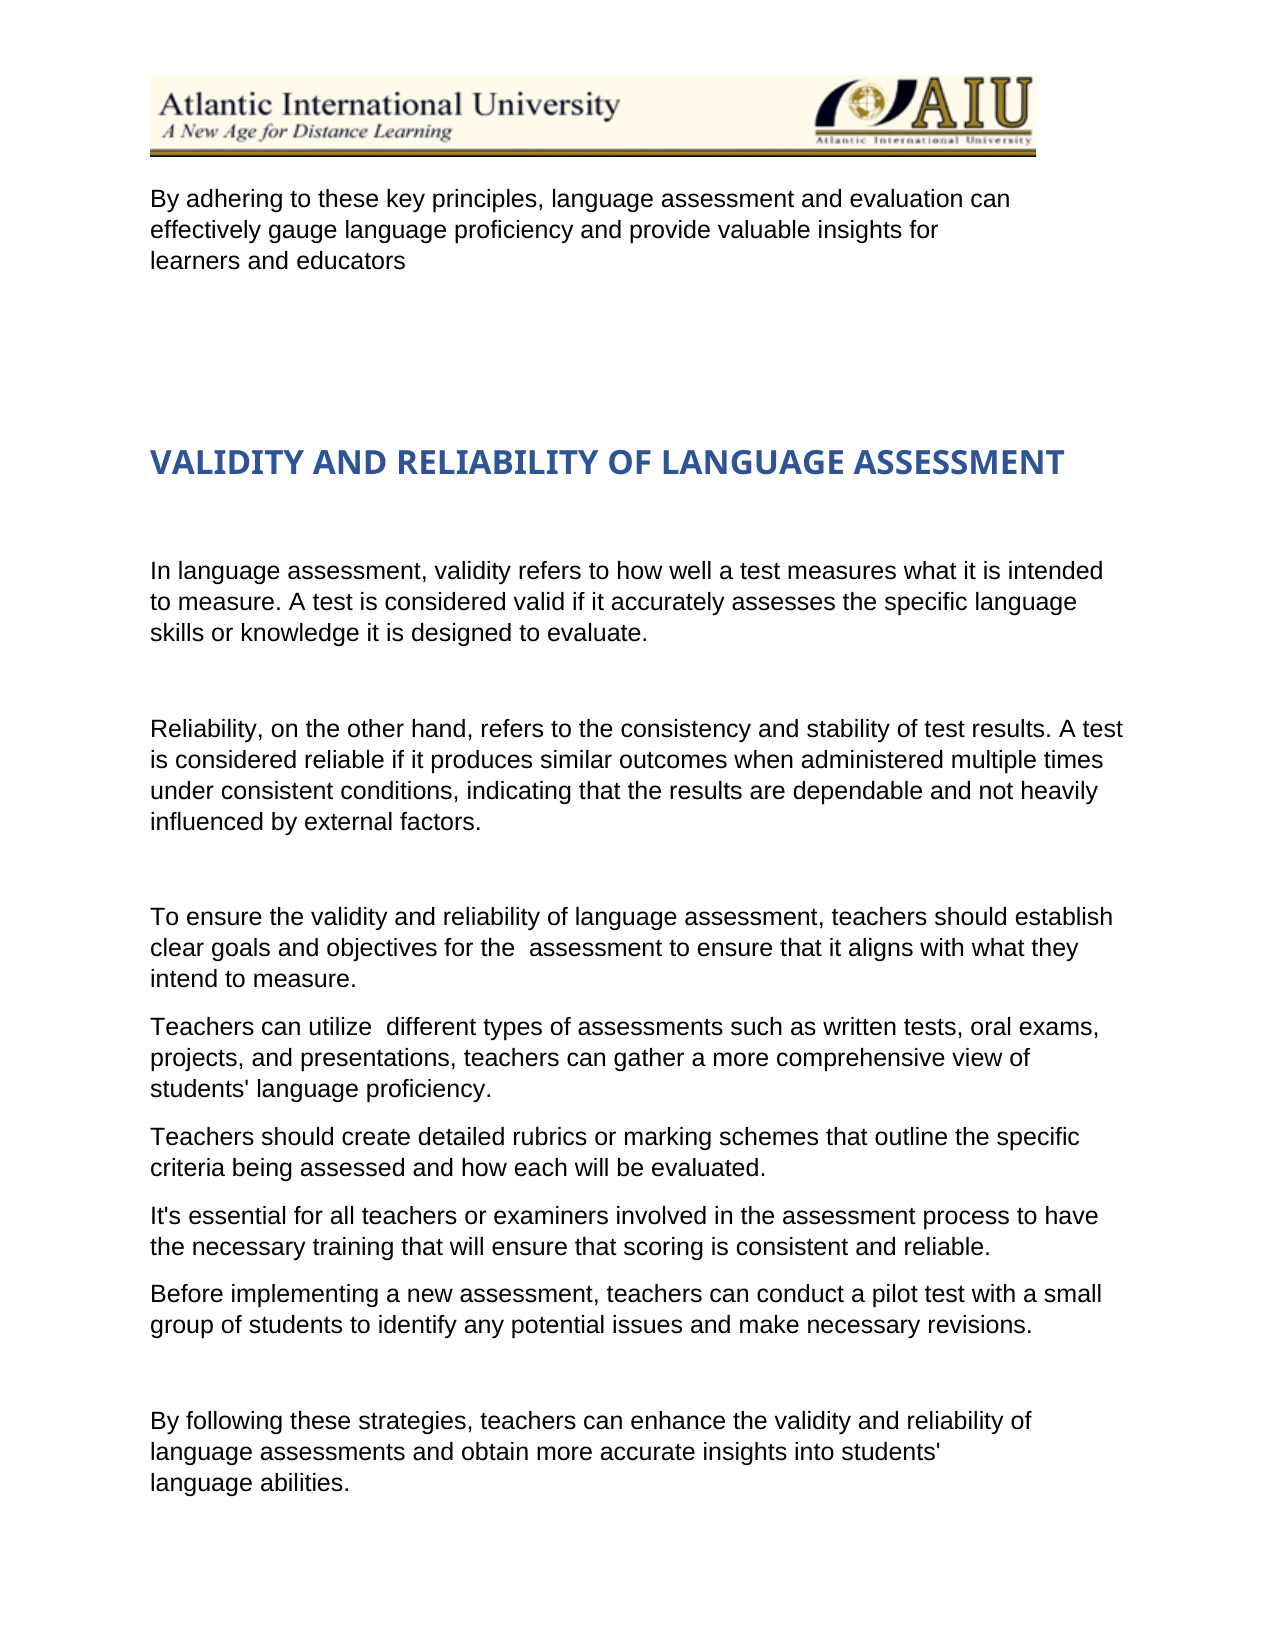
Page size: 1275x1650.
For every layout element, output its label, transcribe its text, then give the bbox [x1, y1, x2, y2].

text Teachers should create detailed rubrics or marking schemes that outline the specific criteria being assessed and how each will be evaluated. [150, 1122, 1125, 1182]
text It's essential for all teachers or examiners involved in the assessment process to have the necessary training that will ensure that scoring is consistent and reliable. [150, 1201, 1125, 1261]
text To ensure the validity and reliability of language assessment, teachers should establish clear goals and objectives for the assessment to ensure that it aligns with what they intend to measure. [150, 902, 1125, 993]
text Teachers can utilize different types of assessments such as written tests, oral exams, projects, and presentations, teachers can gather a more comprehensive view of students' language proficiency. [150, 1012, 1125, 1103]
text In language assessment, validity refers to how well a test measures what it is intended to measure. A test is considered valid if it accurately assesses the specific language skills or knowledge it is designed to evaluate. [150, 556, 1125, 647]
picture [150, 75, 1037, 157]
text Reliability, on the other hand, refers to the consistency and stability of test results. A test is considered reliable if it produces similar outcomes when administered multiple times under consistent conditions, indicating that the results are dependable and not heavily influenced by external factors. [150, 714, 1125, 836]
text By adhering to these key principles, language assessment and evaluation can effectively gauge language proficiency and provide valuable insights for learners and educators [150, 184, 1125, 275]
text By following these strategies, teachers can enhance the validity and reliability of language assessments and obtain more accurate insights into students' language abilities. [150, 1406, 1125, 1497]
subtitle VALIDITY AND RELIABILITY OF LANGUAGE ASSESSMENT [150, 439, 1125, 484]
text Before implementing a new assessment, teachers can conduct a pilot test with a small group of students to identify any potential issues and make necessary revisions. [150, 1279, 1125, 1339]
